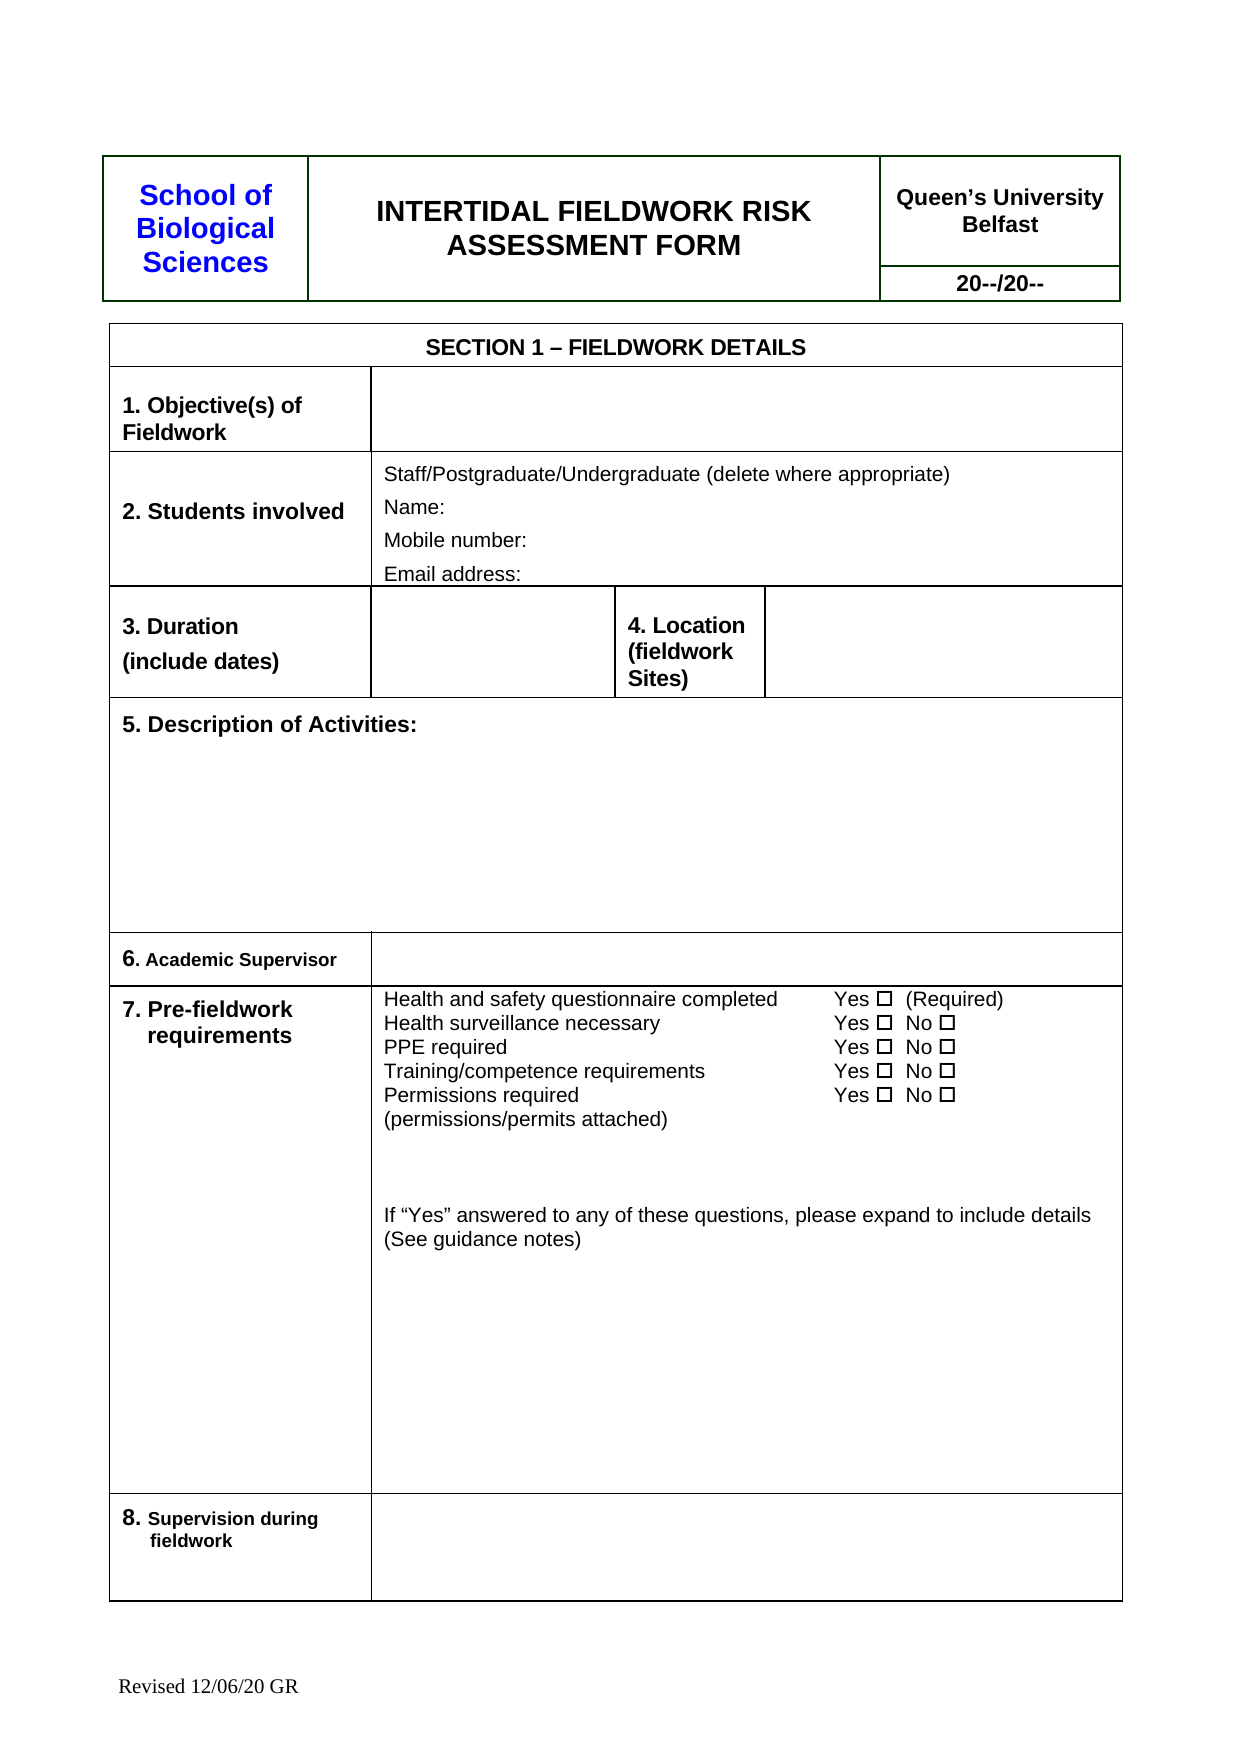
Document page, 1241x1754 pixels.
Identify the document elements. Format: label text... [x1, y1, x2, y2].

table_cell 8. Supervision during fieldwork [110, 1494, 371, 1600]
table_header School of Biological Sciences [104, 157, 307, 299]
table_cell [372, 587, 614, 697]
table_cell [372, 933, 1122, 985]
table_cell 7. Pre-fieldwork requirements [110, 987, 371, 1493]
table_cell 1. Objective(s) of Fieldwork [110, 367, 370, 451]
table_cell 6. Academic Supervisor [110, 933, 371, 985]
table_header SECTION 1 – FIELDWORK DETAILS [110, 324, 1122, 366]
table_cell 2. Students involved [110, 452, 371, 585]
table_cell 20--/20-- [881, 267, 1119, 299]
table_cell 5. Description of Activities: [110, 698, 1122, 931]
table_cell [766, 587, 1122, 697]
table_cell 3. Duration (include dates) [110, 587, 370, 697]
table_header Queen’s University Belfast [881, 157, 1119, 265]
table_cell [372, 1494, 1122, 1600]
table_cell Staff/Postgraduate/Undergraduate (delete where appropriate) Name: Mobile number: Email address: [372, 452, 1122, 585]
table_cell Health and safety questionnaire completed Yes (Required) Health surveillance necessary Yes No PPE required Yes No Training/competence requirements Yes No Permissions required Yes No (permissions/permits attached) If “Yes” answered to any of these questions, please expand to include details (See guidance notes) [372, 987, 1122, 1493]
table_header INTERTIDAL FIELDWORK RISK ASSESSMENT FORM [309, 157, 879, 299]
table_cell [372, 367, 1122, 451]
table_cell 4. Location (fieldwork Sites) [616, 587, 764, 697]
